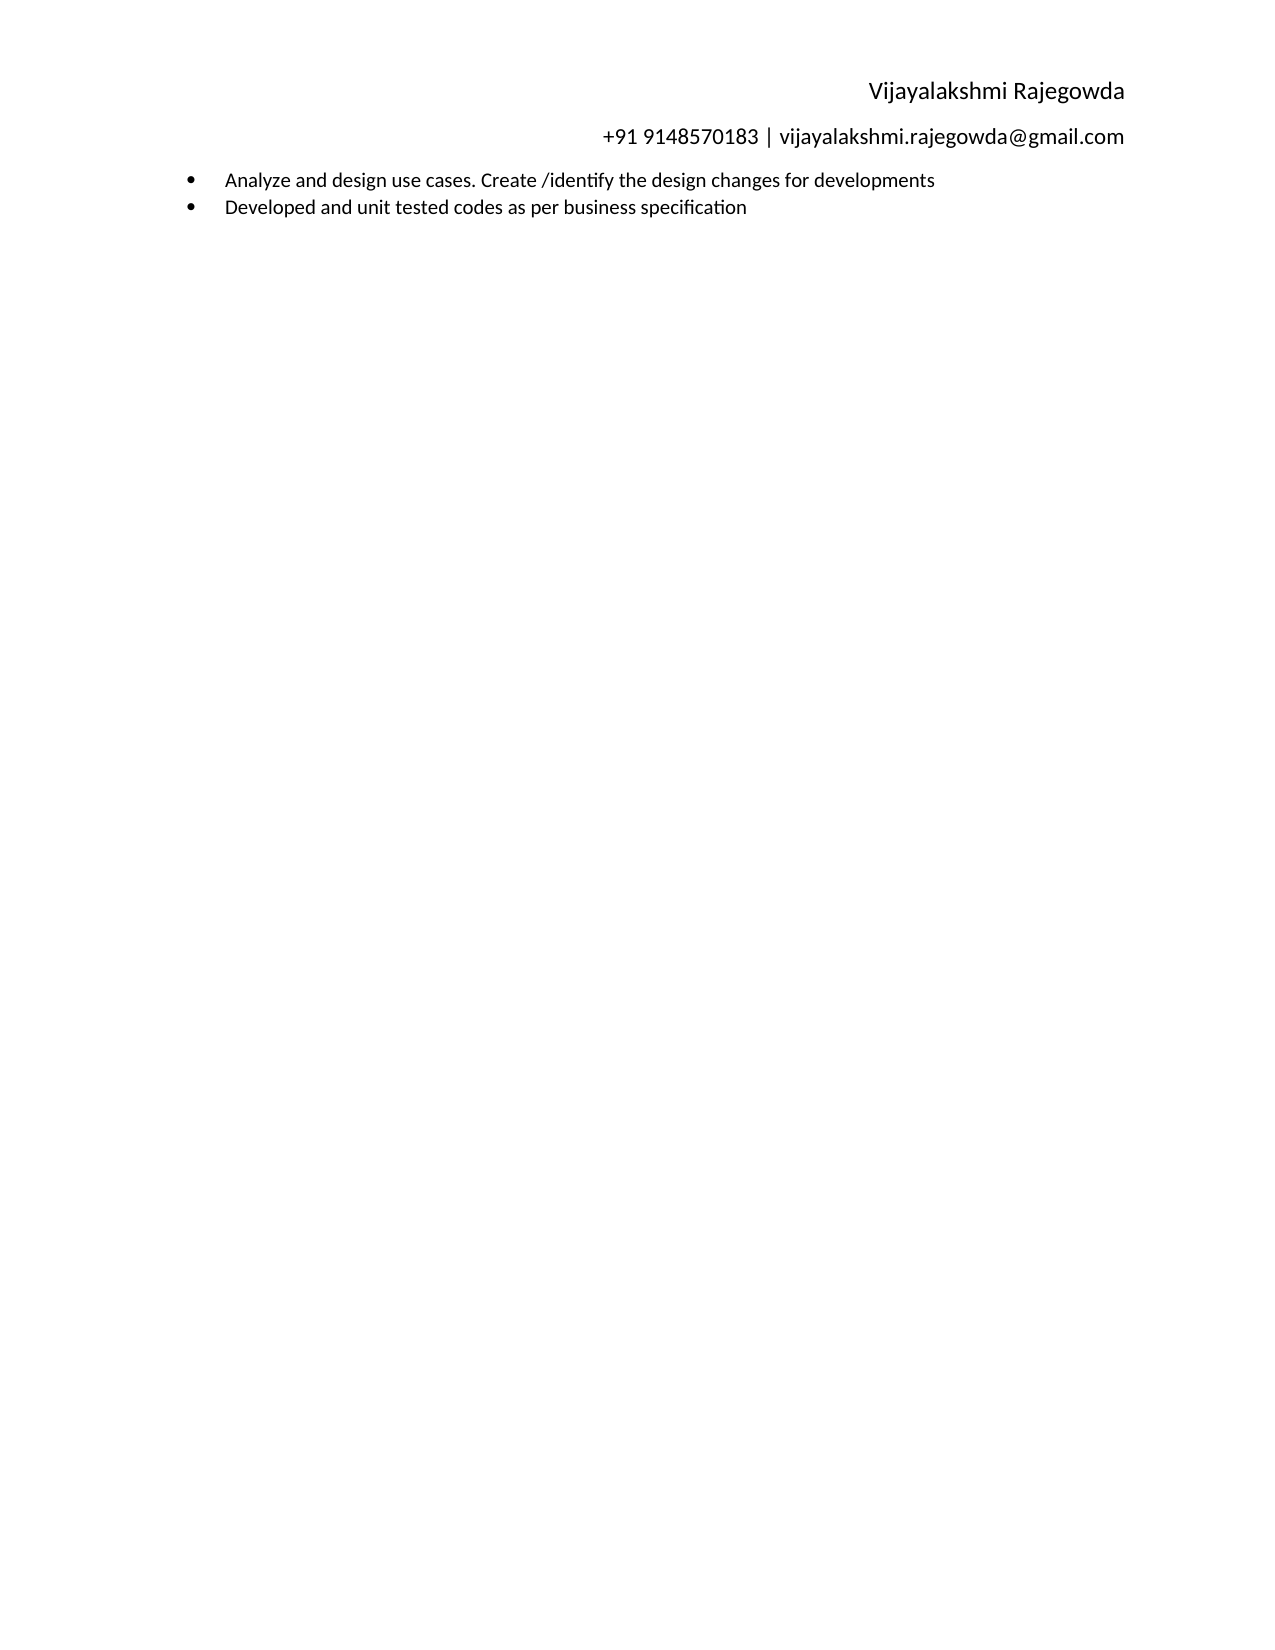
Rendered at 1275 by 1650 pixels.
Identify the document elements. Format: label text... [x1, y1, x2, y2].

list Analyze and design use cases. Create /identify the design changes for developments [187, 167, 1125, 192]
list Developed and unit tested codes as per business specification [187, 194, 1125, 220]
